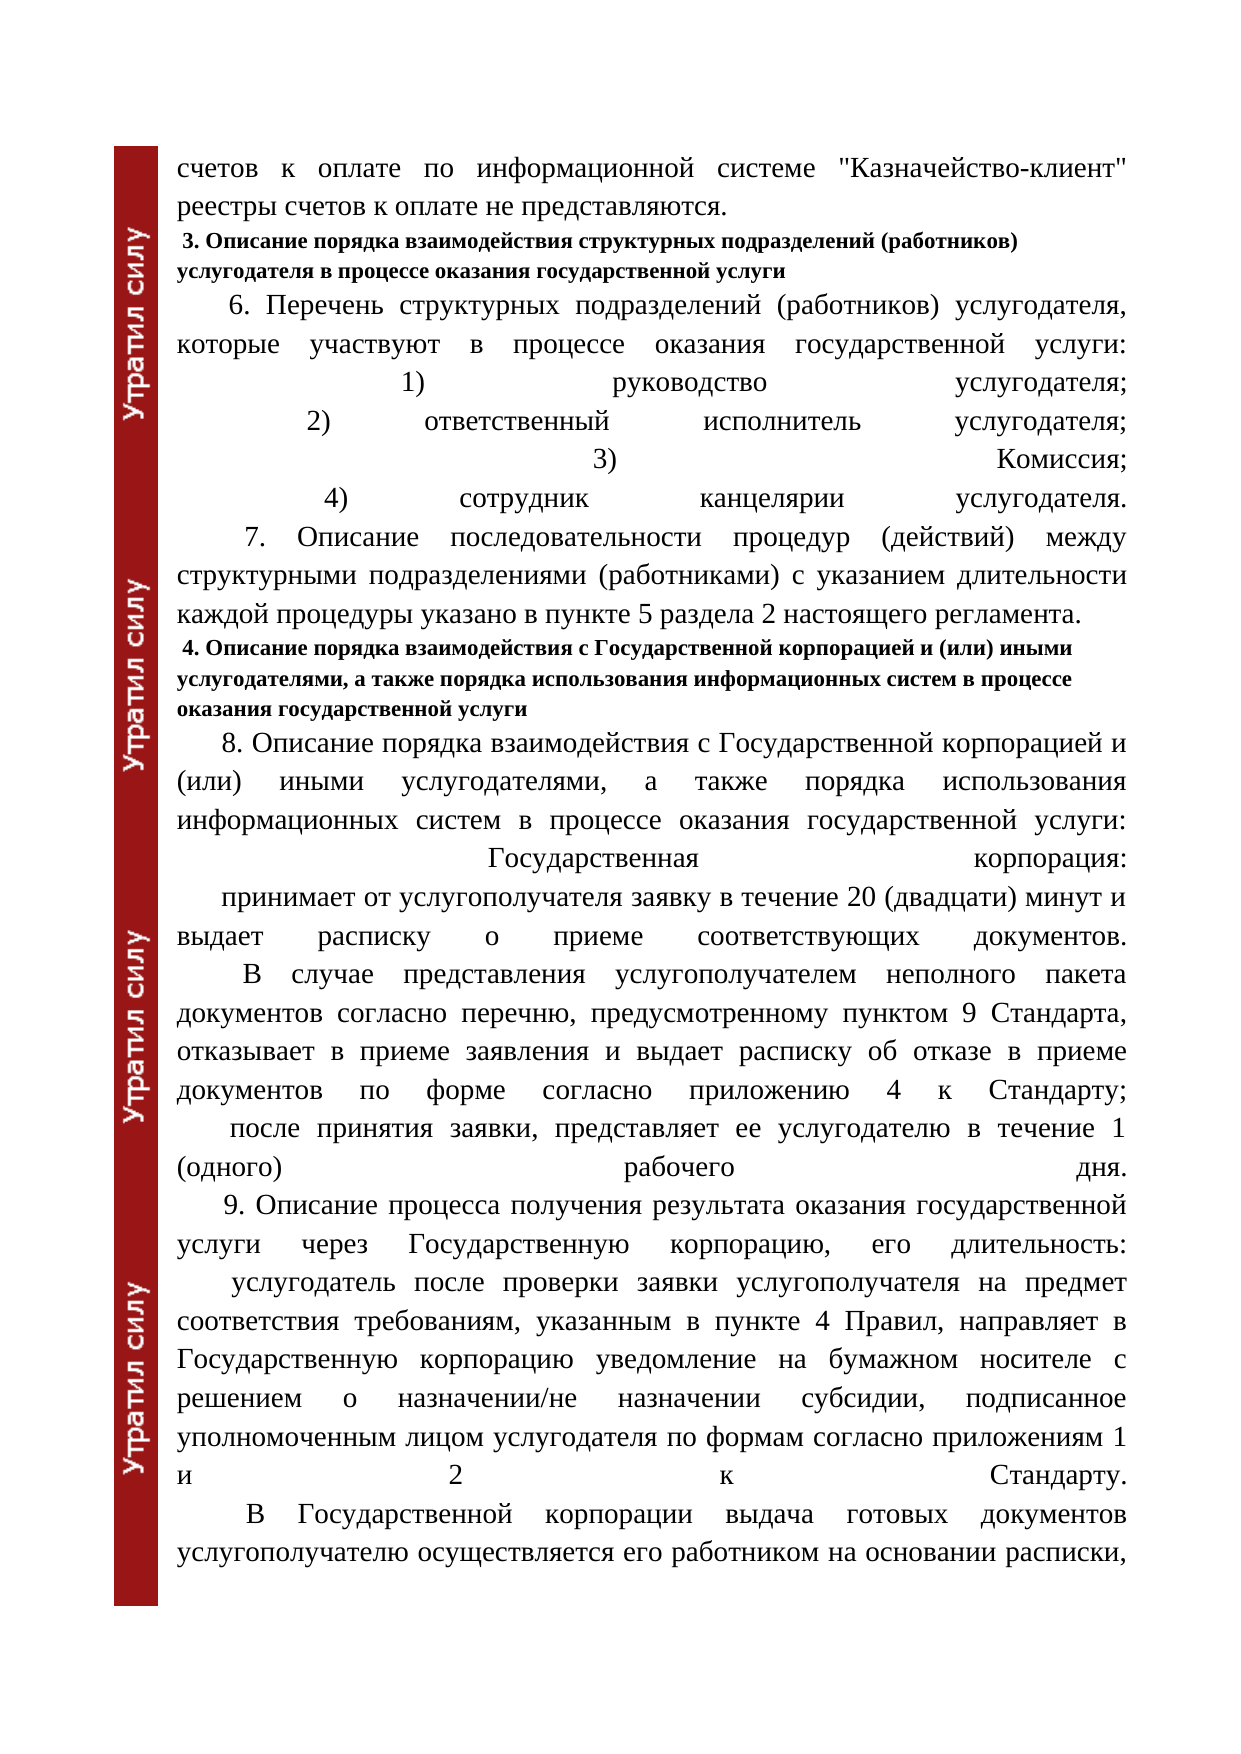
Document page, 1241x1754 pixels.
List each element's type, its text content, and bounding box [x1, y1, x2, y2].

text 4. Описание порядка взаимодействия с Государственной корпорацией и (или) иными услугодателями, а также порядка использования информационных систем в процессе оказания государственной услуги [112, 634, 1128, 721]
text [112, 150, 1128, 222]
text 3. Описание порядка взаимодействия структурных подразделений (работников) услугодателя в процессе оказания государственной услуги [112, 227, 1128, 284]
picture [114, 146, 158, 150]
picture [114, 1568, 158, 1606]
picture [114, 721, 158, 725]
picture [114, 222, 158, 227]
text 6. Перечень структурных подразделений (работников) услугодателя, которые участвуют в процессе оказания государственной услуги: 1) руководство услугодателя; 2) ответственный исполнитель услугодателя; 3) Комиссия; 4) сотрудник канцелярии услугодателя. 7. Описание последовательности процедур (действий) между структурными подразделениями (работниками) с указанием длительности каждой процедуры указано в пункте 5 раздела 2 настоящего регламента. [112, 287, 1128, 629]
picture [114, 629, 158, 634]
